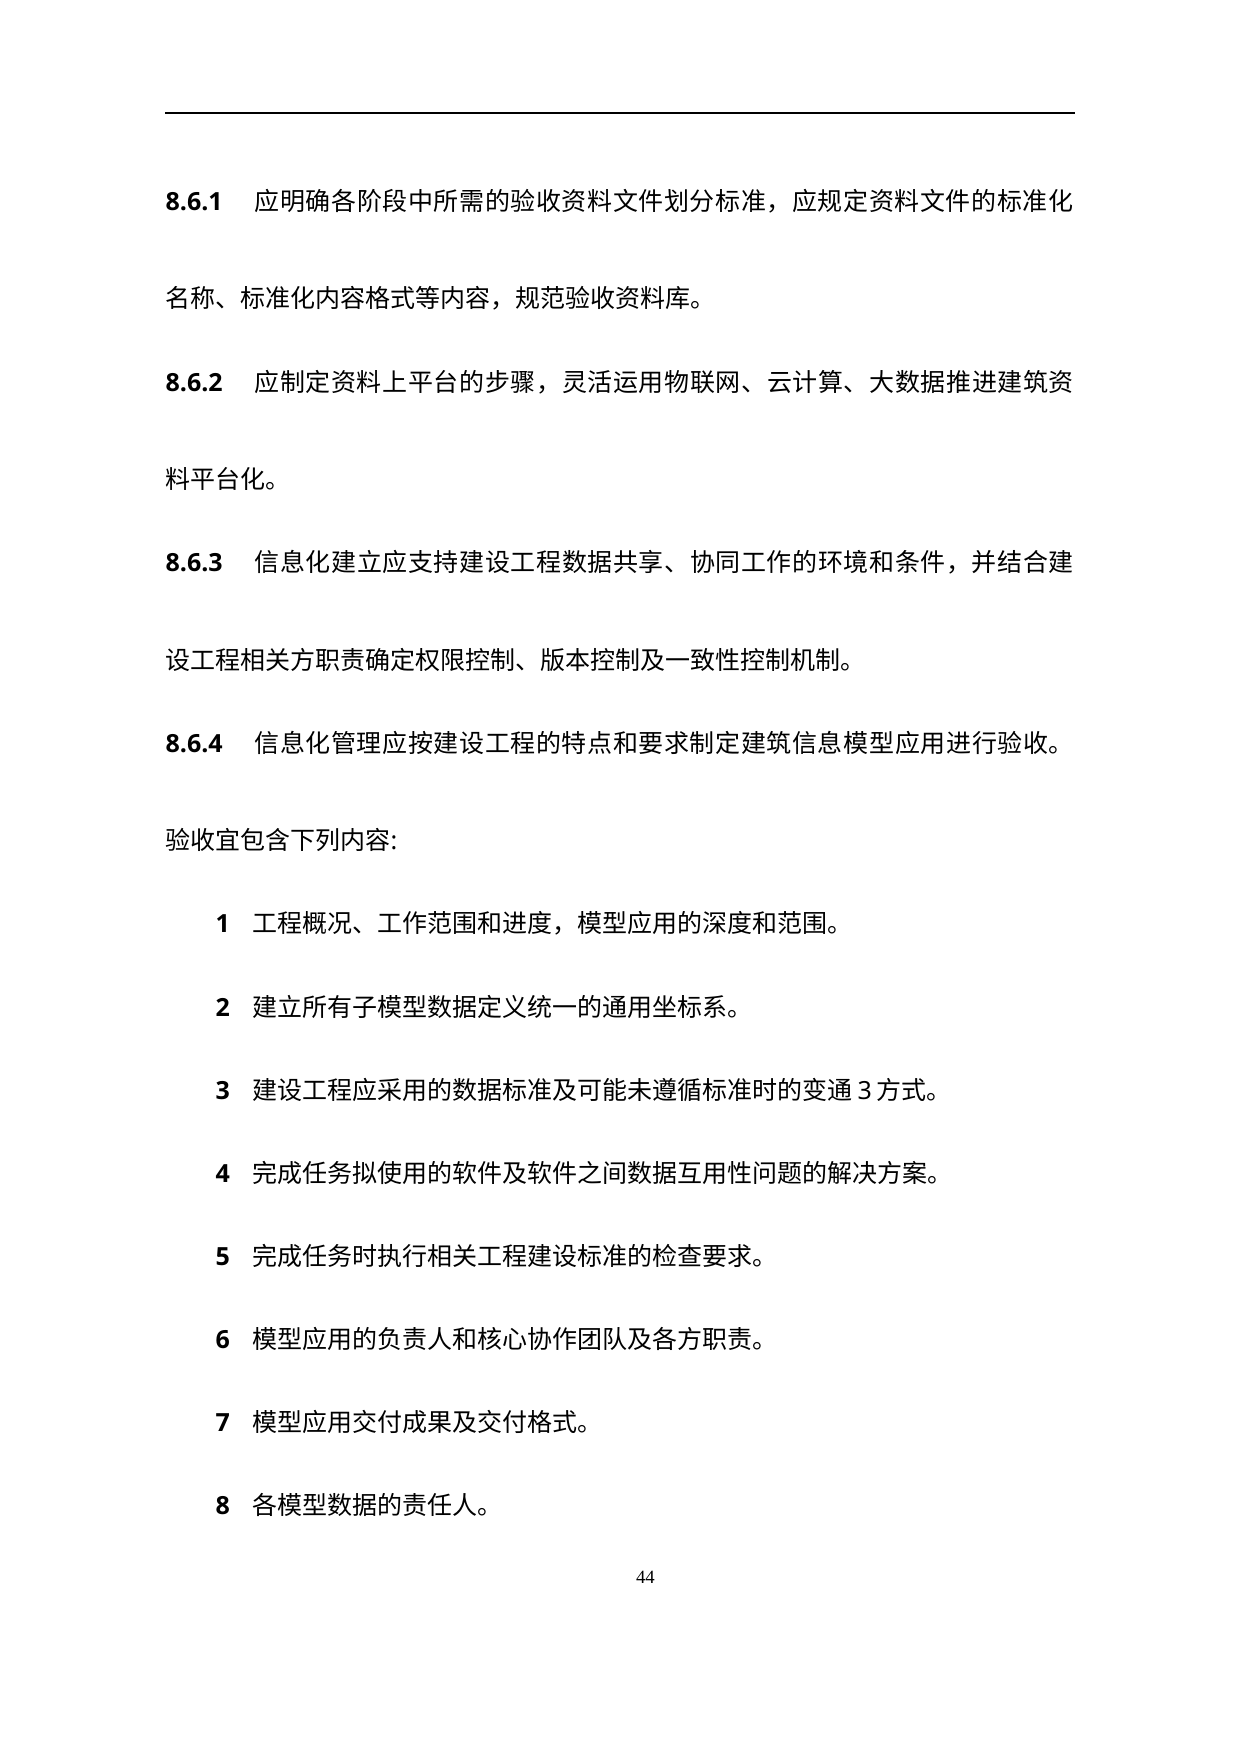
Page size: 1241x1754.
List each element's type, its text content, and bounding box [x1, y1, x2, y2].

list 各模型数据的责任人。 [165, 1471, 1075, 1536]
list 建设工程应采用的数据标准及可能未遵循标准时的变通3方式。 [165, 1056, 1075, 1121]
list 应明确各阶段中所需的验收资料文件划分标准，应规定资料文件的标准化名称、标准化内容格式等内容，规范验收资料库。 [165, 167, 1075, 329]
list 模型应用交付成果及交付格式。 [165, 1388, 1075, 1453]
list 工程概况、工作范围和进度，模型应用的深度和范围。 [165, 889, 1075, 954]
list 信息化管理应按建设工程的特点和要求制定建筑信息模型应用进行验收。验收宜包含下列内容: [165, 709, 1075, 871]
list 模型应用的负责人和核心协作团队及各方职责。 [165, 1305, 1075, 1370]
list 完成任务拟使用的软件及软件之间数据互用性问题的解决方案。 [165, 1139, 1075, 1204]
list 应制定资料上平台的步骤，灵活运用物联网、云计算、大数据推进建筑资料平台化。 [165, 348, 1075, 510]
list 信息化建立应支持建设工程数据共享、协同工作的环境和条件，并结合建设工程相关方职责确定权限控制、版本控制及一致性控制机制。 [165, 528, 1075, 691]
list 完成任务时执行相关工程建设标准的检查要求。 [165, 1222, 1075, 1287]
list 建立所有子模型数据定义统一的通用坐标系。 [165, 973, 1075, 1038]
